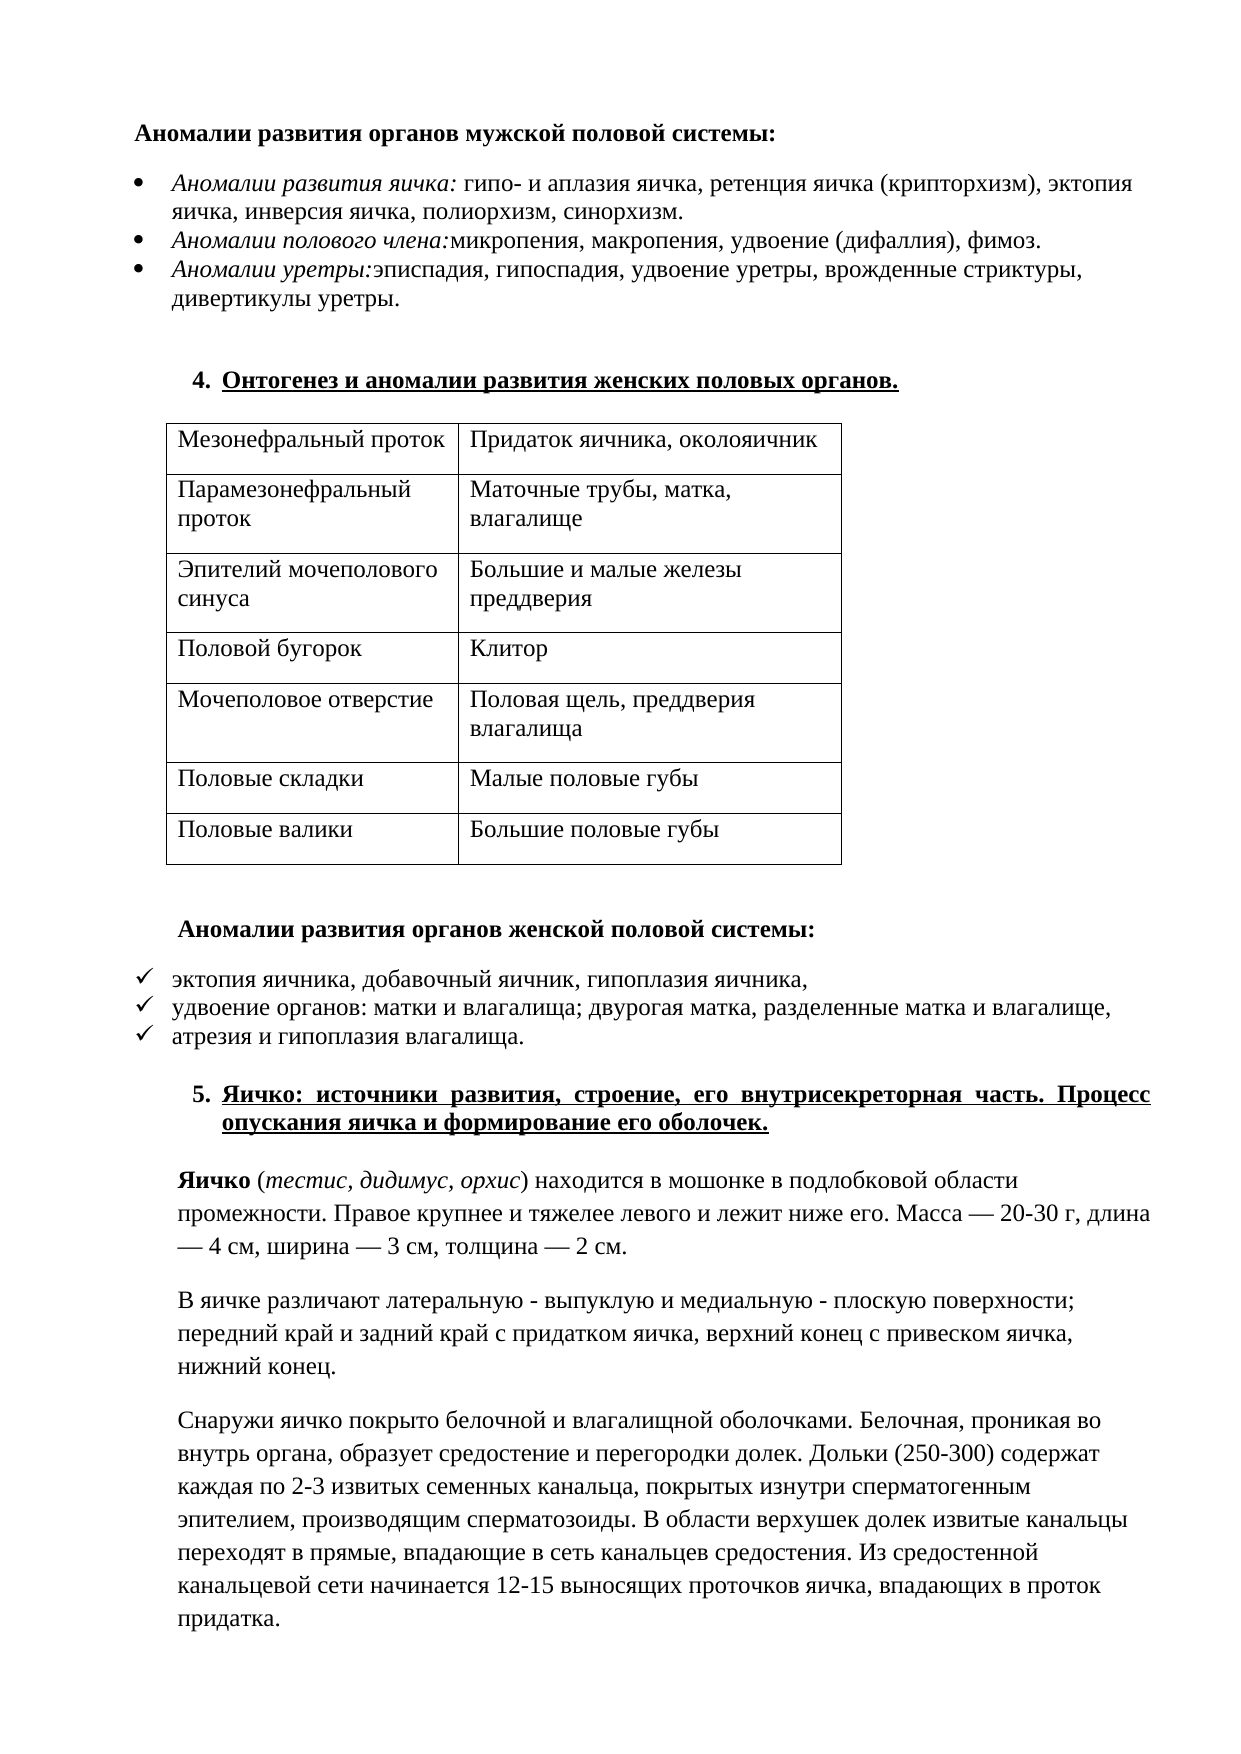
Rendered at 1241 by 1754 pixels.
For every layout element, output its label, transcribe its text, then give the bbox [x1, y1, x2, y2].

table_cell Половая щель, преддверия влагалища [459, 684, 841, 762]
table_cell Мочеполовое отверстие [167, 684, 458, 762]
table_header Мезонефральный проток [167, 424, 458, 473]
table_header Придаток яичника, околояичник [459, 424, 841, 473]
table_cell Половые складки [167, 763, 458, 813]
text Яичко (тестис, дидимус, орхис) находится в мошонке в подлобковой области промежности. Правое крупнее и тяжелее левого и лежит ниже его. Масса — 20-30 г, длина — 4 см, ширина — 3 см, толщина — 2 см. [177, 1165, 1152, 1260]
table_cell Малые половые губы [459, 763, 841, 813]
table_cell Эпителий мочеполового синуса [167, 554, 458, 632]
list эктопия яичника, добавочный яичник, гипоплазия яичника, [134, 964, 1152, 992]
list Яичко: источники развития, строение, его внутрисекреторная часть. Процесс опускания яичка и формирование его оболочек. [192, 1079, 1152, 1136]
text Аномалии развития органов женской половой системы: [59, 914, 1152, 943]
list Аномалии развития яичка: гипо- и аплазия яичка, ретенция яичка (крипторхизм), эктопия яичка, инверсия яичка, полиорхизм, синорхизм. [134, 168, 1152, 225]
list удвоение органов: матки и влагалища; двурогая матка, разделенные матка и влагалище, [134, 992, 1152, 1021]
list Онтогенез и аномалии развития женских половых органов. [192, 365, 1152, 394]
table_cell Маточные трубы, матка, влагалище [459, 475, 841, 553]
table_cell Клитор [459, 633, 841, 683]
list Аномалии полового члена:микропения, макропения, удвоение (дифаллия), фимоз. [134, 225, 1152, 254]
table_cell Половые валики [167, 814, 458, 863]
list атрезия и гипоплазия влагалища. [134, 1021, 1152, 1050]
text Снаружи яичко покрыто белочной и влагалищной оболочками. Белочная, проникая во внутрь органа, образует средостение и перегородки долек. Дольки (250-300) содержат каждая по 2-3 извитых семенных канальца, покрытых изнутри сперматогенным эпителием, производящим сперматозоиды. В области верхушек долек извитые канальцы переходят в прямые, впадающие в сеть канальцев средостения. Из средостенной канальцевой сети начинается 12-15 выносящих проточков яичка, впадающих в проток придатка. [177, 1405, 1152, 1632]
text Аномалии развития органов мужской половой системы: [59, 118, 1152, 147]
table_cell Большие половые губы [459, 814, 841, 863]
table_cell Половой бугорок [167, 633, 458, 683]
table_cell Парамезонефральный проток [167, 475, 458, 553]
list Аномалии уретры:эписпадия, гипоспадия, удвоение уретры, врожденные стриктуры, дивертикулы уретры. [134, 254, 1152, 311]
table_cell Большие и малые железы преддверия [459, 554, 841, 632]
text В яичке различают латеральную - выпуклую и медиальную - плоскую поверхности; передний край и задний край с придатком яичка, верхний конец с привеском яичка, нижний конец. [177, 1285, 1152, 1379]
